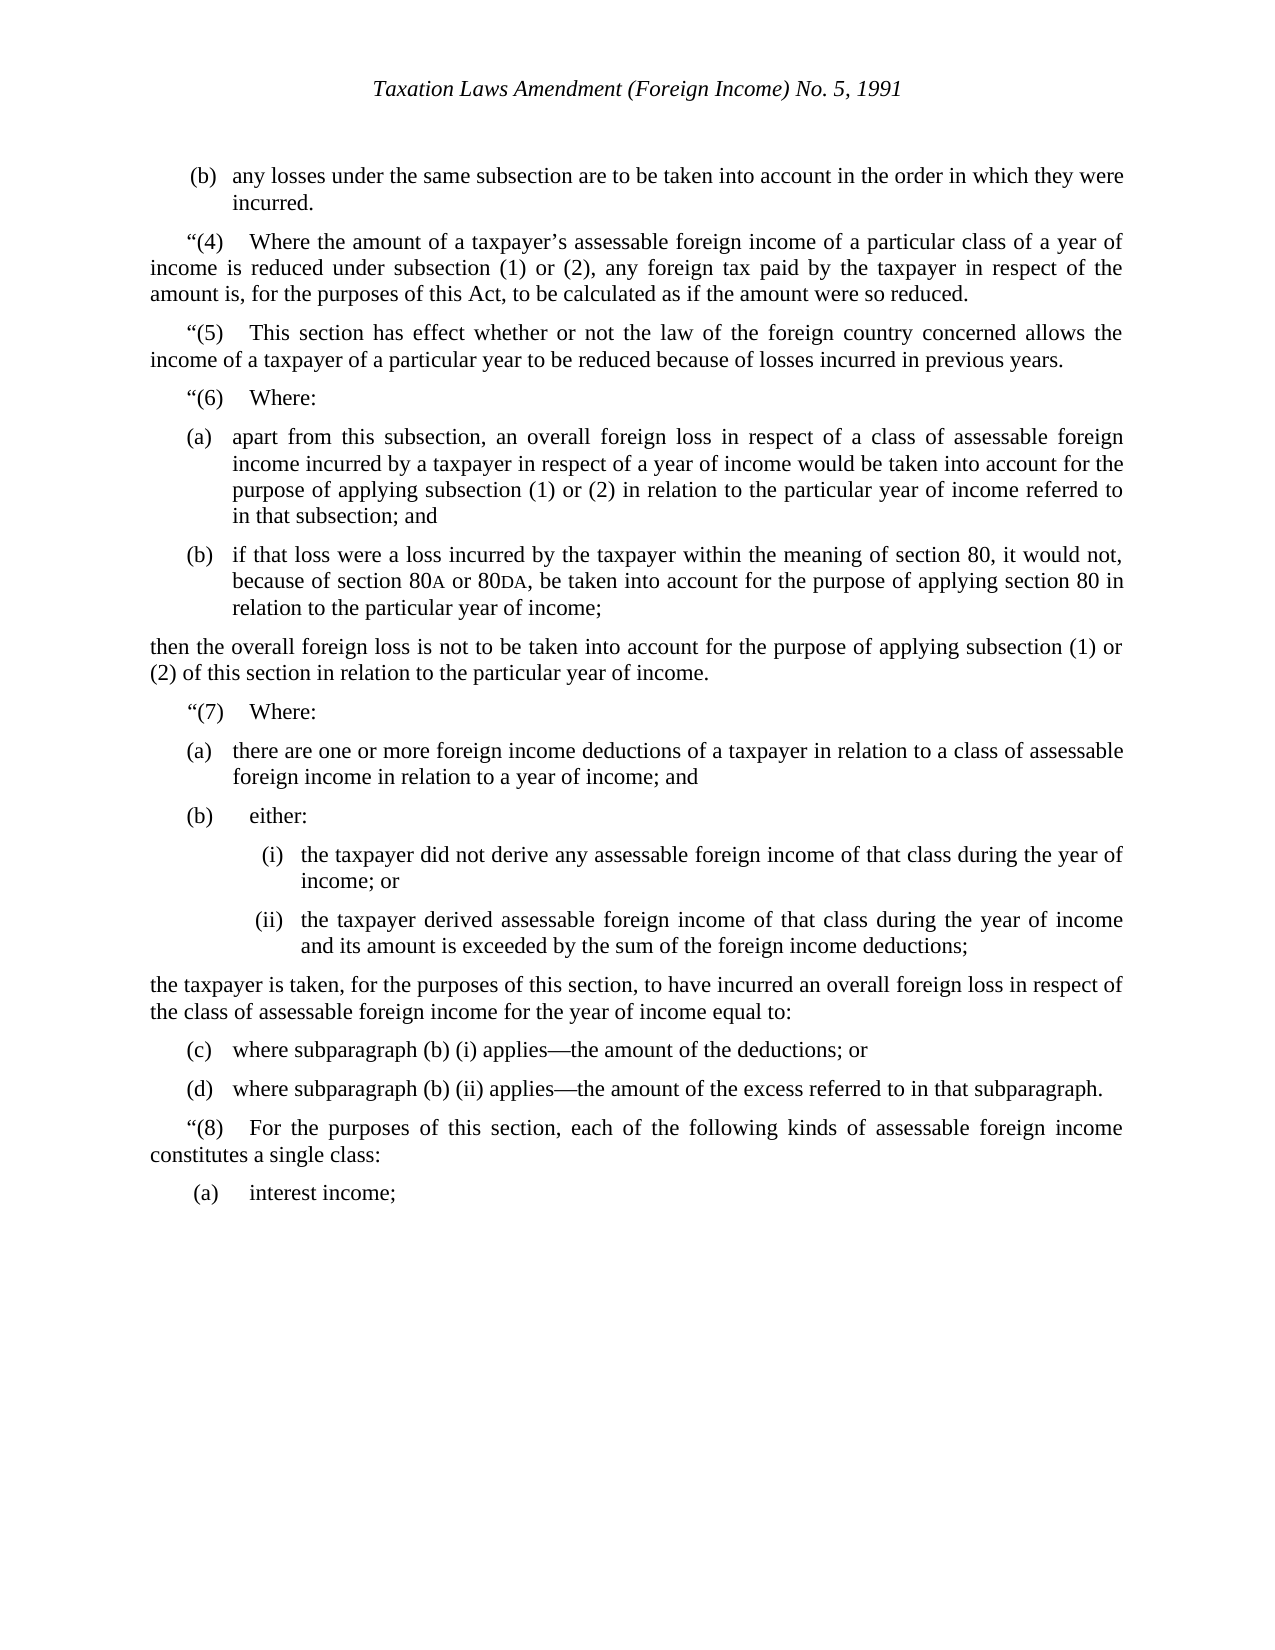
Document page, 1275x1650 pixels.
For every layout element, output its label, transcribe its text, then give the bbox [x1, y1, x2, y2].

text (b) either: [186, 802, 1125, 828]
text “(4) Where the amount of a taxpayer’s assessable foreign income of a particular class of a year of income is reduced under subsection (1) or (2), any foreign tax paid by the taxpayer in respect of the amount is, for the purposes of this Act, to be calculated as if the amount were so reduced. [150, 228, 1125, 307]
text then the overall foreign loss is not to be taken into account for the purpose of applying subsection (1) or (2) of this section in relation to the particular year of income. [150, 633, 1125, 686]
text (a) interest income; [193, 1179, 1125, 1206]
text “(5) This section has effect whether or not the law of the foreign country concerned allows the income of a taxpayer of a particular year to be reduced because of losses incurred in previous years. [150, 319, 1125, 372]
text the taxpayer is taken, for the purposes of this section, to have incurred an overall foreign loss in respect of the class of assessable foreign income for the year of income equal to: [150, 971, 1125, 1024]
text (i) the taxpayer did not derive any assessable foreign income of that class during the year of income; or [262, 841, 1125, 894]
text (a) there are one or more foreign income deductions of a taxpayer in relation to a class of assessable foreign income in relation to a year of income; and [186, 737, 1125, 789]
text “(7) Where: [187, 698, 1125, 724]
text (b) if that loss were a loss incurred by the taxpayer within the meaning of section 80, it would not, because of section 80a or 80da, be taken into account for the purpose of applying section 80 in relation to the particular year of income; [186, 541, 1125, 620]
text (c) where subparagraph (b) (i) applies—the amount of the deductions; or [186, 1037, 1125, 1063]
text (ii) the taxpayer derived assessable foreign income of that class during the year of income and its amount is exceeded by the sum of the foreign income deductions; [255, 906, 1125, 959]
text (a) apart from this subsection, an overall foreign loss in respect of a class of assessable foreign income incurred by a taxpayer in respect of a year of income would be taken into account for the purpose of applying subsection (1) or (2) in relation to the particular year of income referred to in that subsection; and [186, 423, 1125, 529]
text “(6) Where: [186, 384, 1125, 411]
text (d) where subparagraph (b) (ii) applies—the amount of the excess referred to in that subparagraph. [186, 1075, 1125, 1102]
text “(8) For the purposes of this section, each of the following kinds of assessable foreign income constitutes a single class: [150, 1114, 1125, 1167]
text (b) any losses under the same subsection are to be taken into account in the order in which they were incurred. [190, 162, 1125, 215]
